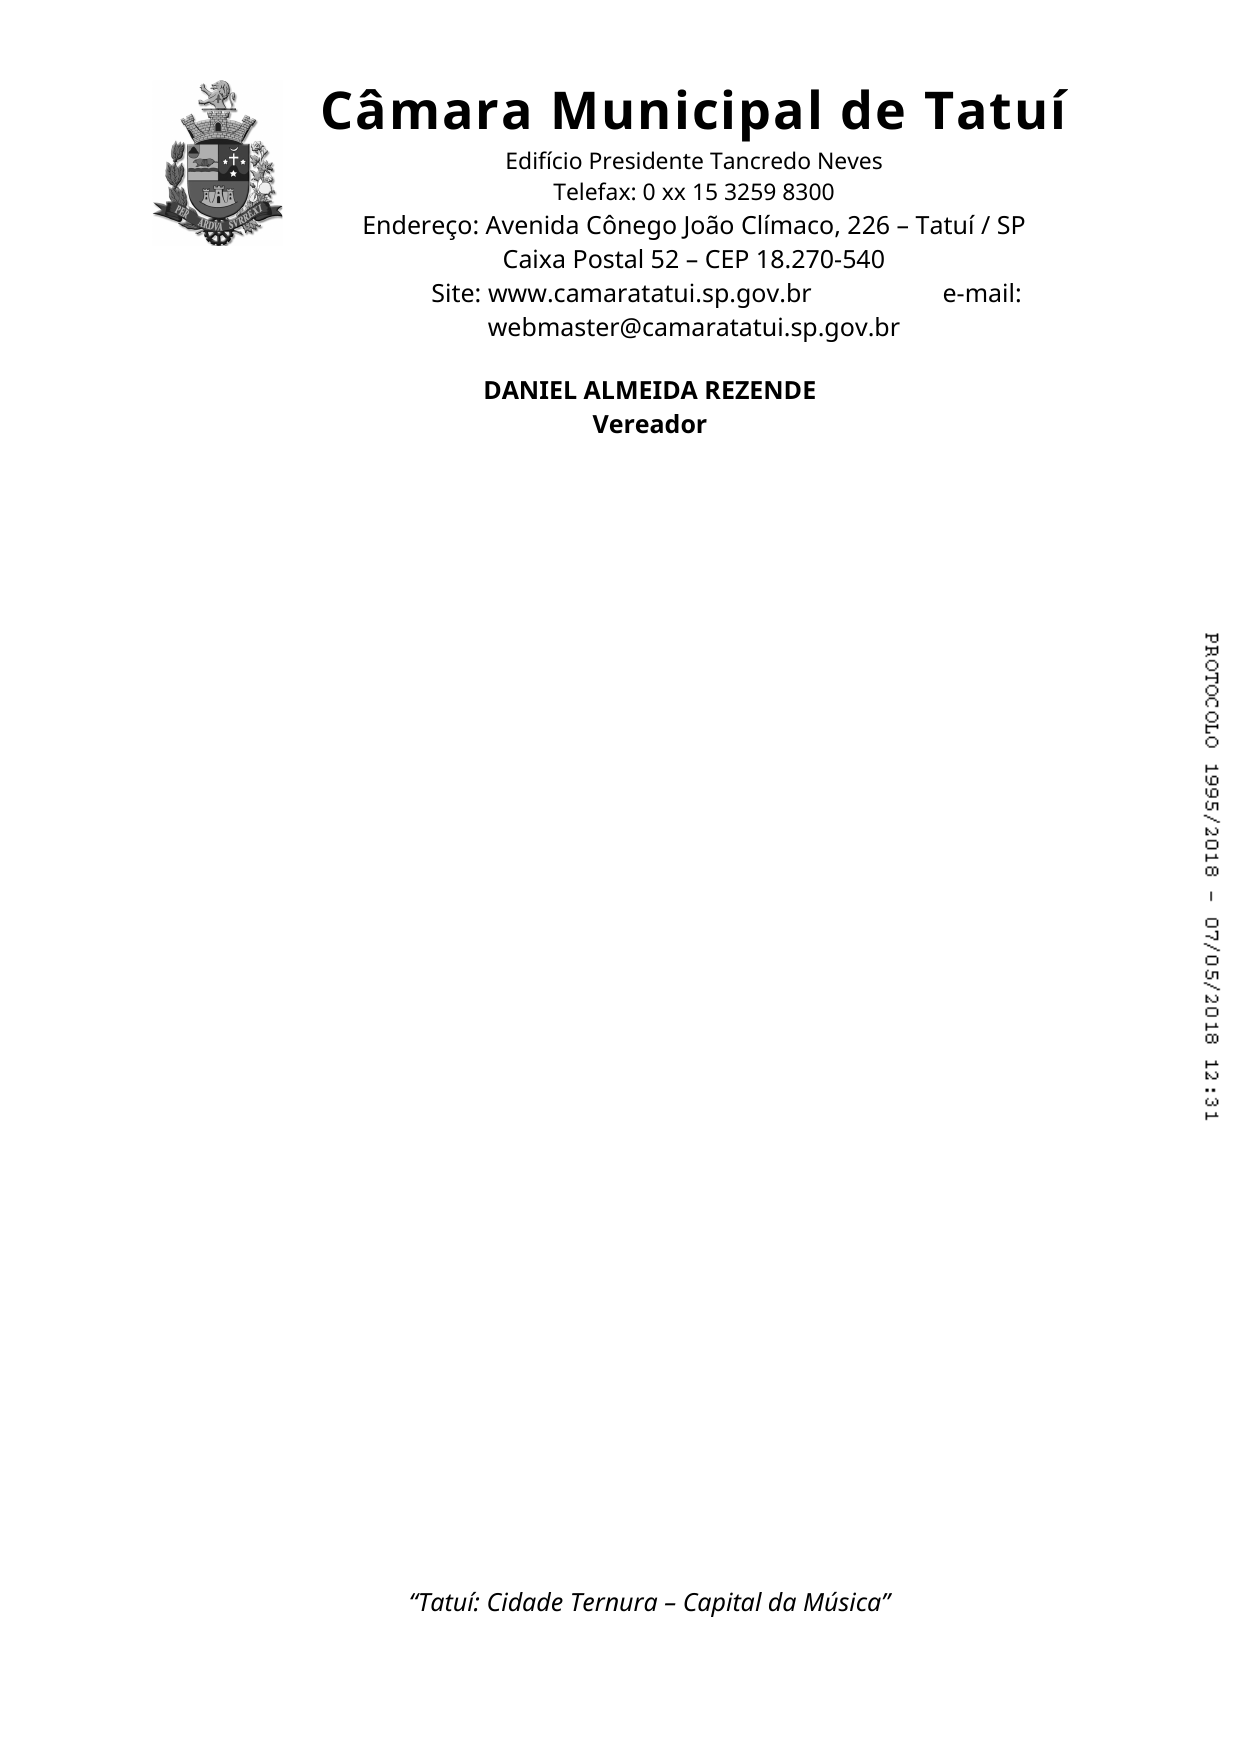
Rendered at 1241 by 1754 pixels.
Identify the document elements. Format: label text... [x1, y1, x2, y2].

text DANIEL ALMEIDA REZENDE [177, 372, 1122, 406]
text Vereador [177, 406, 1122, 440]
picture [1177, 629, 1241, 1125]
